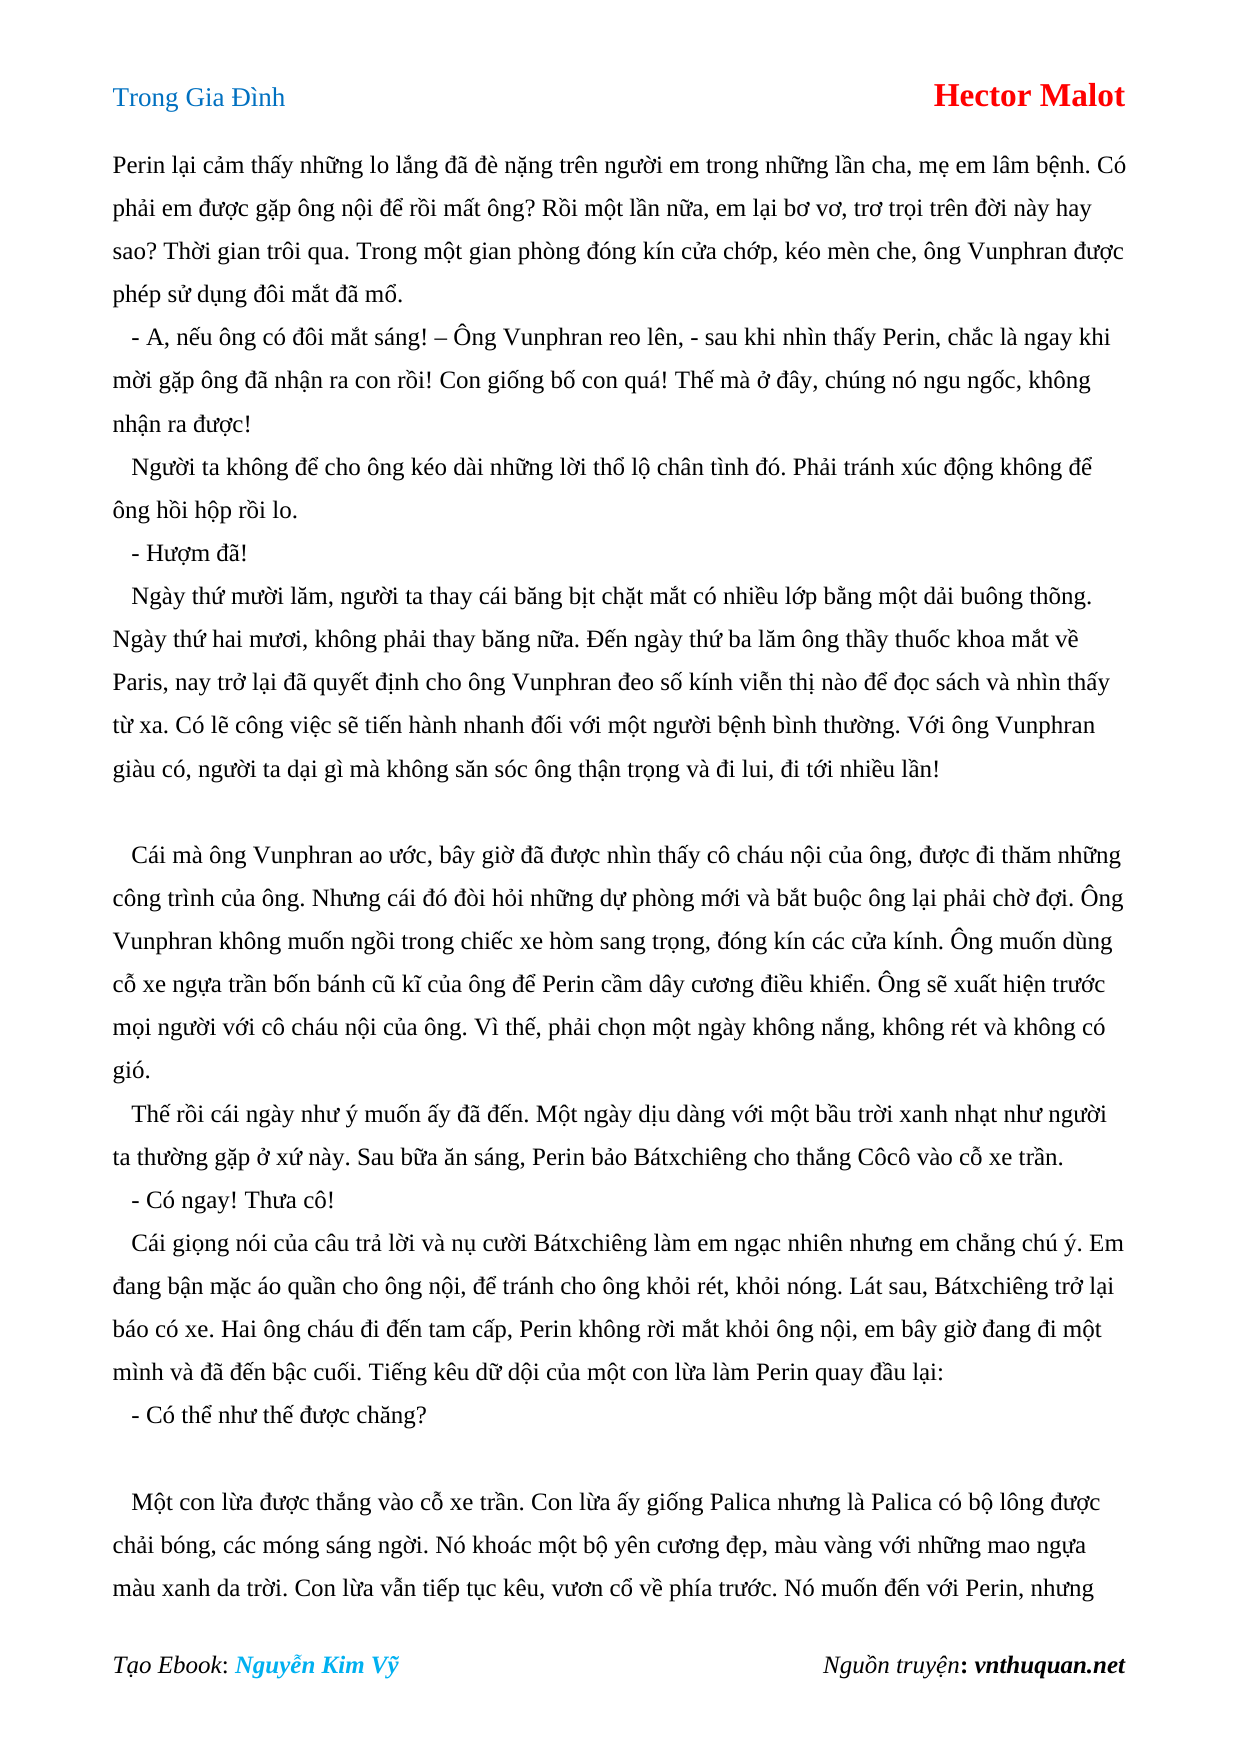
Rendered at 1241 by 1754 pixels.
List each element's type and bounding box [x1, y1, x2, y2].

text [112, 150, 1128, 1602]
